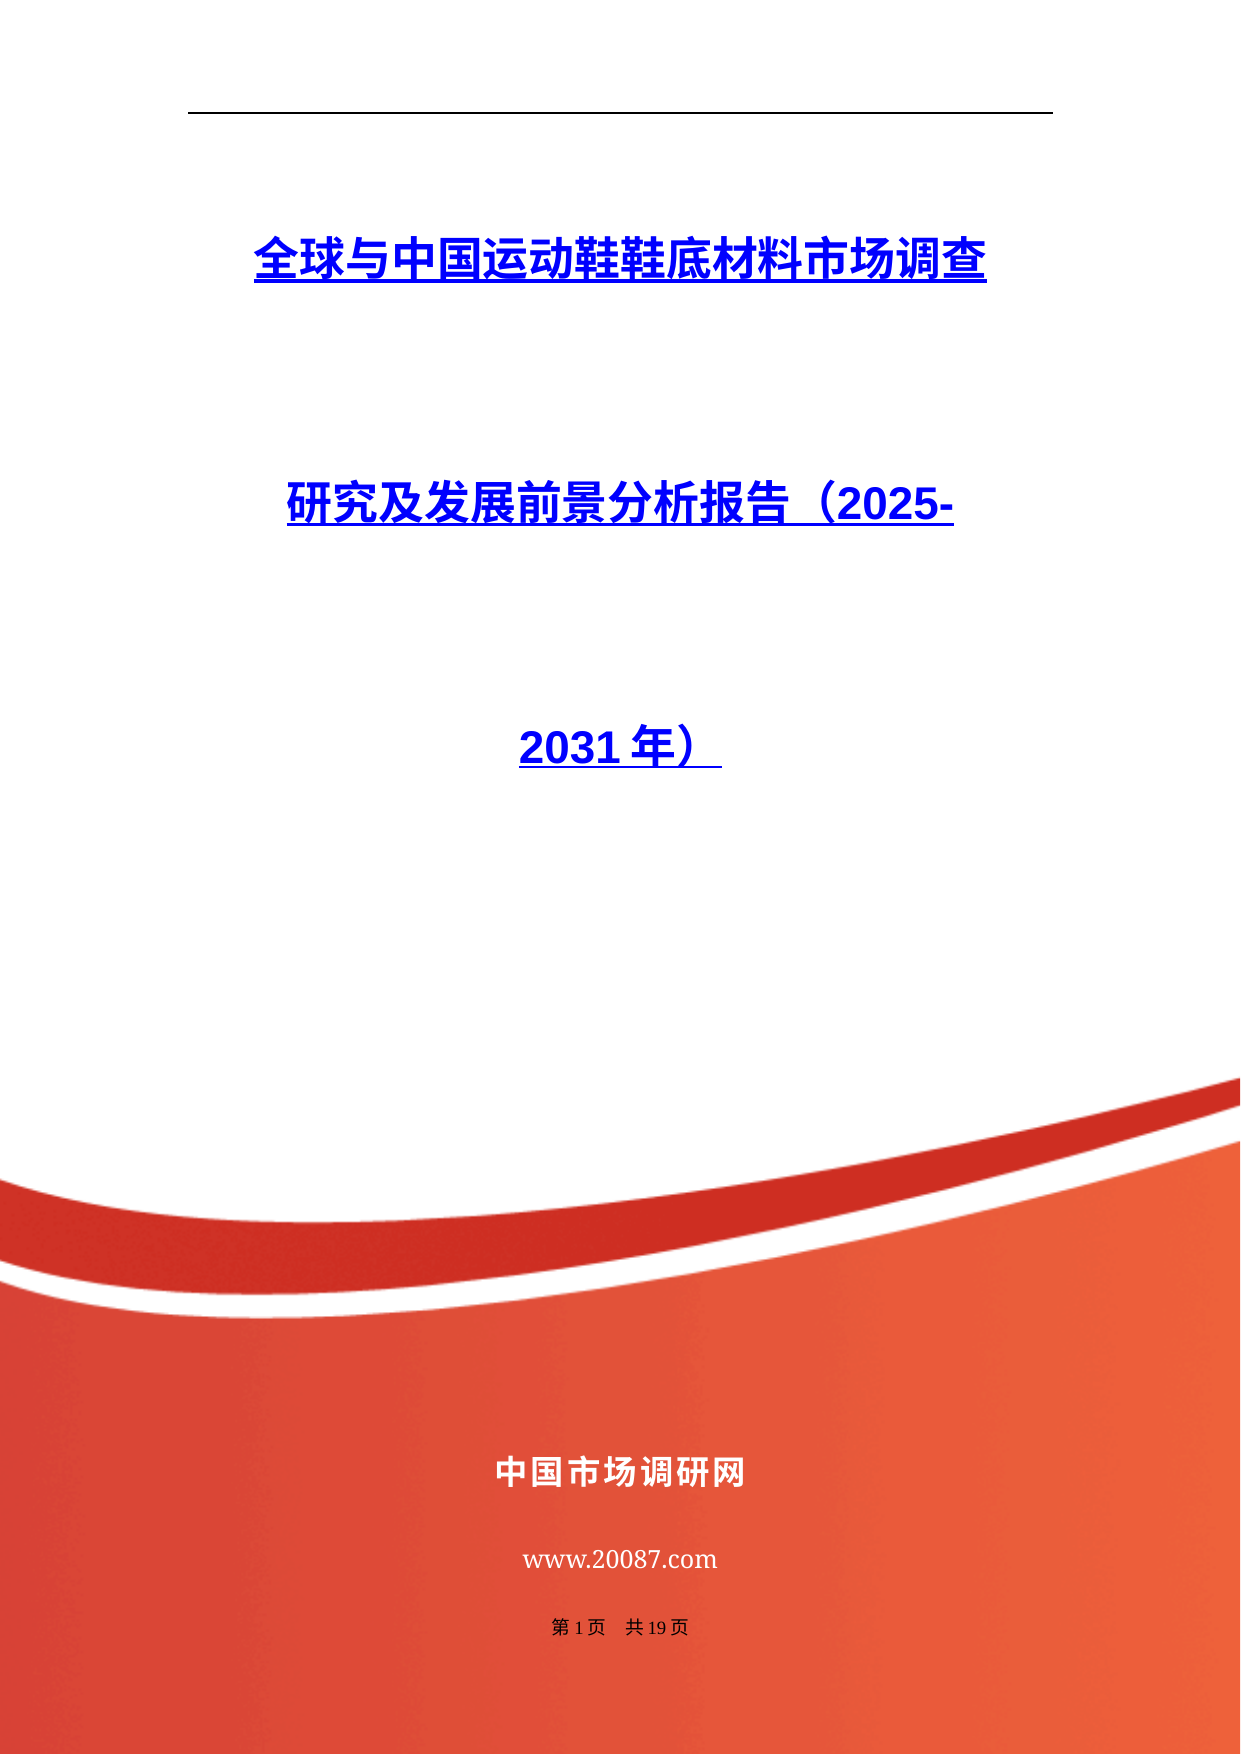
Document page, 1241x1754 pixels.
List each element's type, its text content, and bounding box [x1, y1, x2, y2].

subtitle 中国市场调研网 [187, 1437, 1053, 1502]
text www.20087.com [187, 1526, 1053, 1591]
table_header 全球与中国运动鞋鞋底材料市场调查研究及发展前景分析报告（2025-2031年） [188, 207, 1053, 871]
picture [0, 1006, 1241, 1754]
